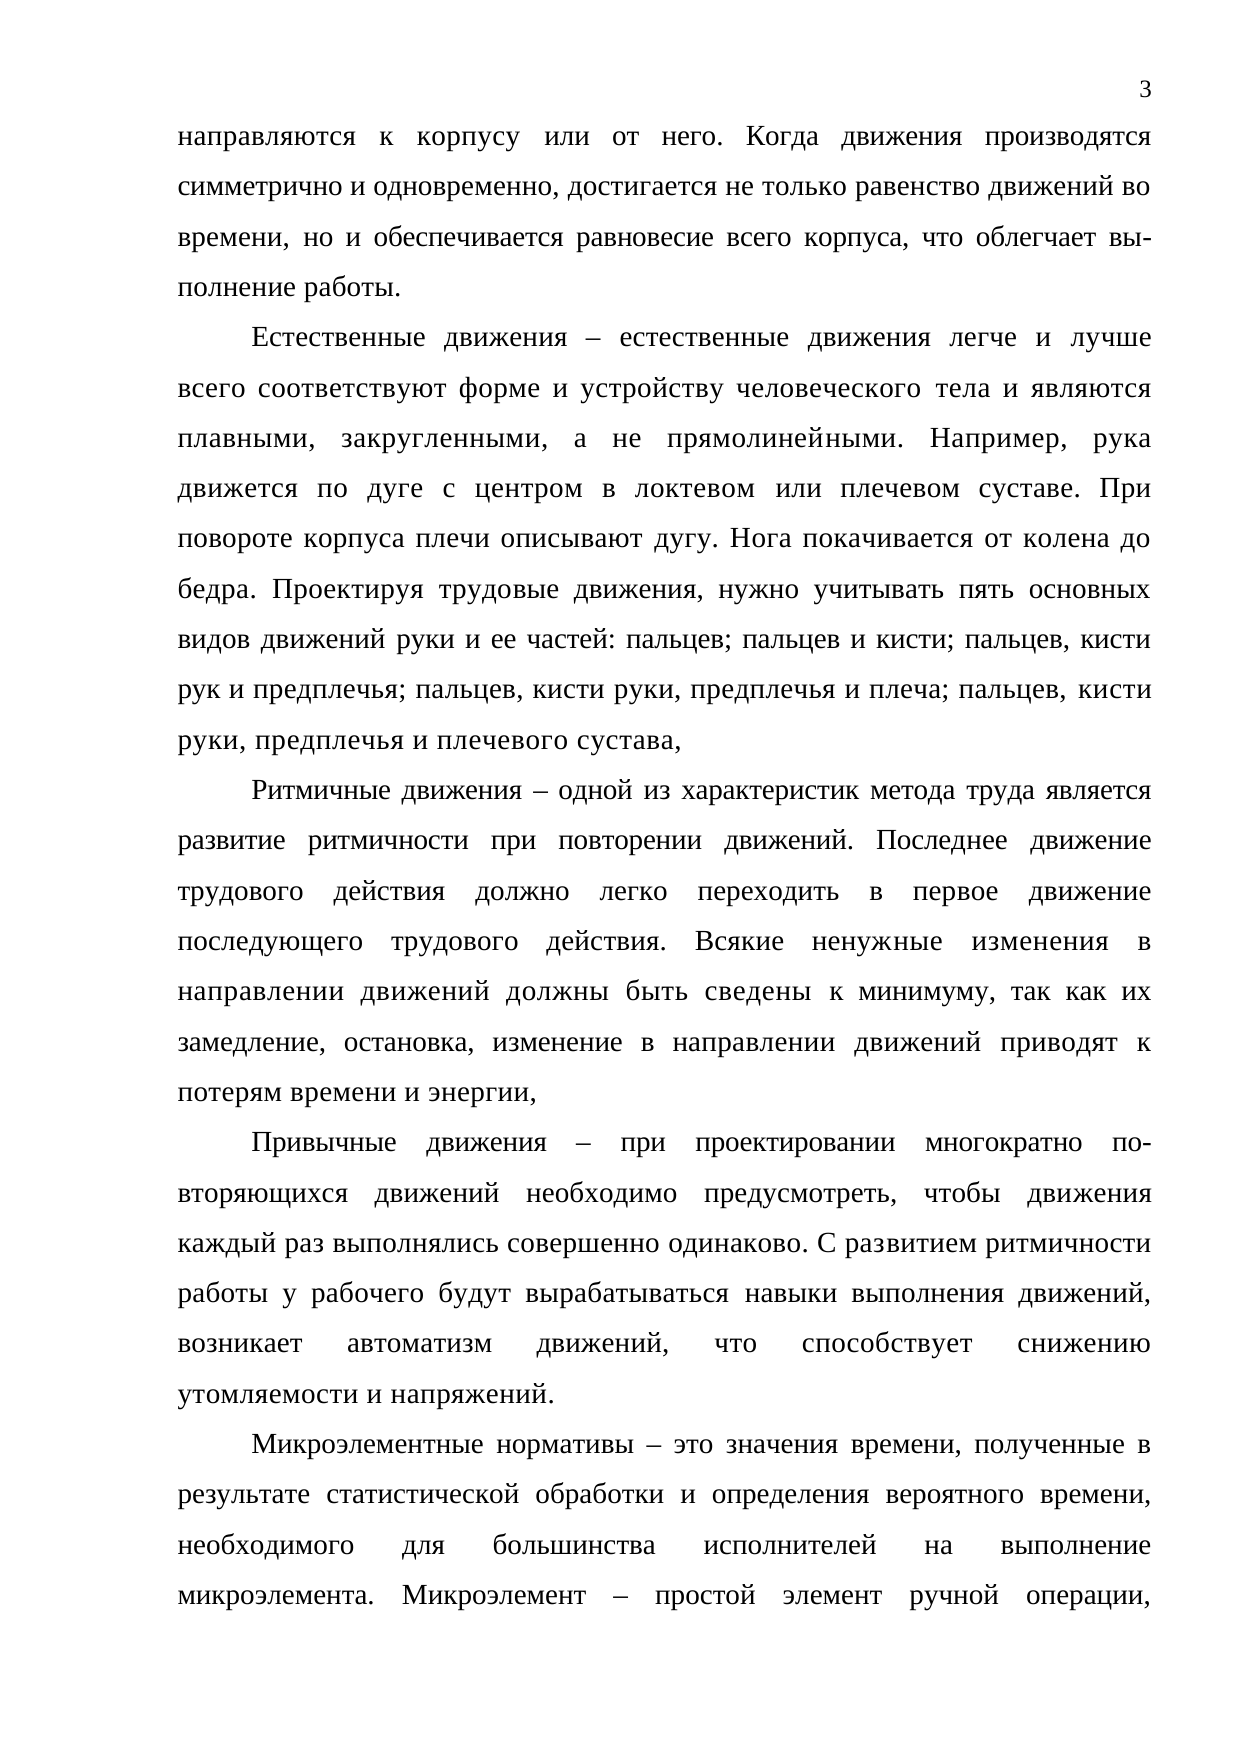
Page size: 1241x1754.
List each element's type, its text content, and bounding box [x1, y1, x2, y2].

text Естественные движения – естественные движения легче и лучше всего соответствуют форме и устройству человеческого тела и являются плавными, закругленными, а не прямолинейными. Например, рука движется по дуге с центром в локтевом или плечевом суставе. При повороте корпуса плечи описывают дугу. Нога покачивается от колена до бедра. Проектируя трудовые движения, нужно учитывать пять основных видов движений руки и ее частей: пальцев; пальцев и кисти; пальцев, кисти рук и предплечья; пальцев, кисти руки, предплечья и плеча; пальцев, кисти руки, предплечья и плечевого сустава, [177, 319, 1152, 755]
text Ритмичные движения – одной из характеристик метода труда является развитие ритмичности при повторении движений. Последнее движение трудового действия должно легко переходить в первое движение последующего трудового действия. Всякие ненужные изменения в направлении движений должны быть сведены к минимуму, так как их замедление, остановка, изменение в направлении движений приводят к потерям времени и энергии, [177, 772, 1152, 1108]
text Привычные движения – при проектировании многократно повторяющихся движений необходимо предусмотреть, чтобы движения каждый раз выполнялись совершенно одинаково. С развитием ритмичности работы у рабочего будут вырабатываться навыки выполнения движений, возникает автоматизм движений, что способствует снижению утомляемости и напряжений. [177, 1124, 1152, 1409]
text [177, 118, 1152, 303]
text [177, 1426, 1152, 1611]
